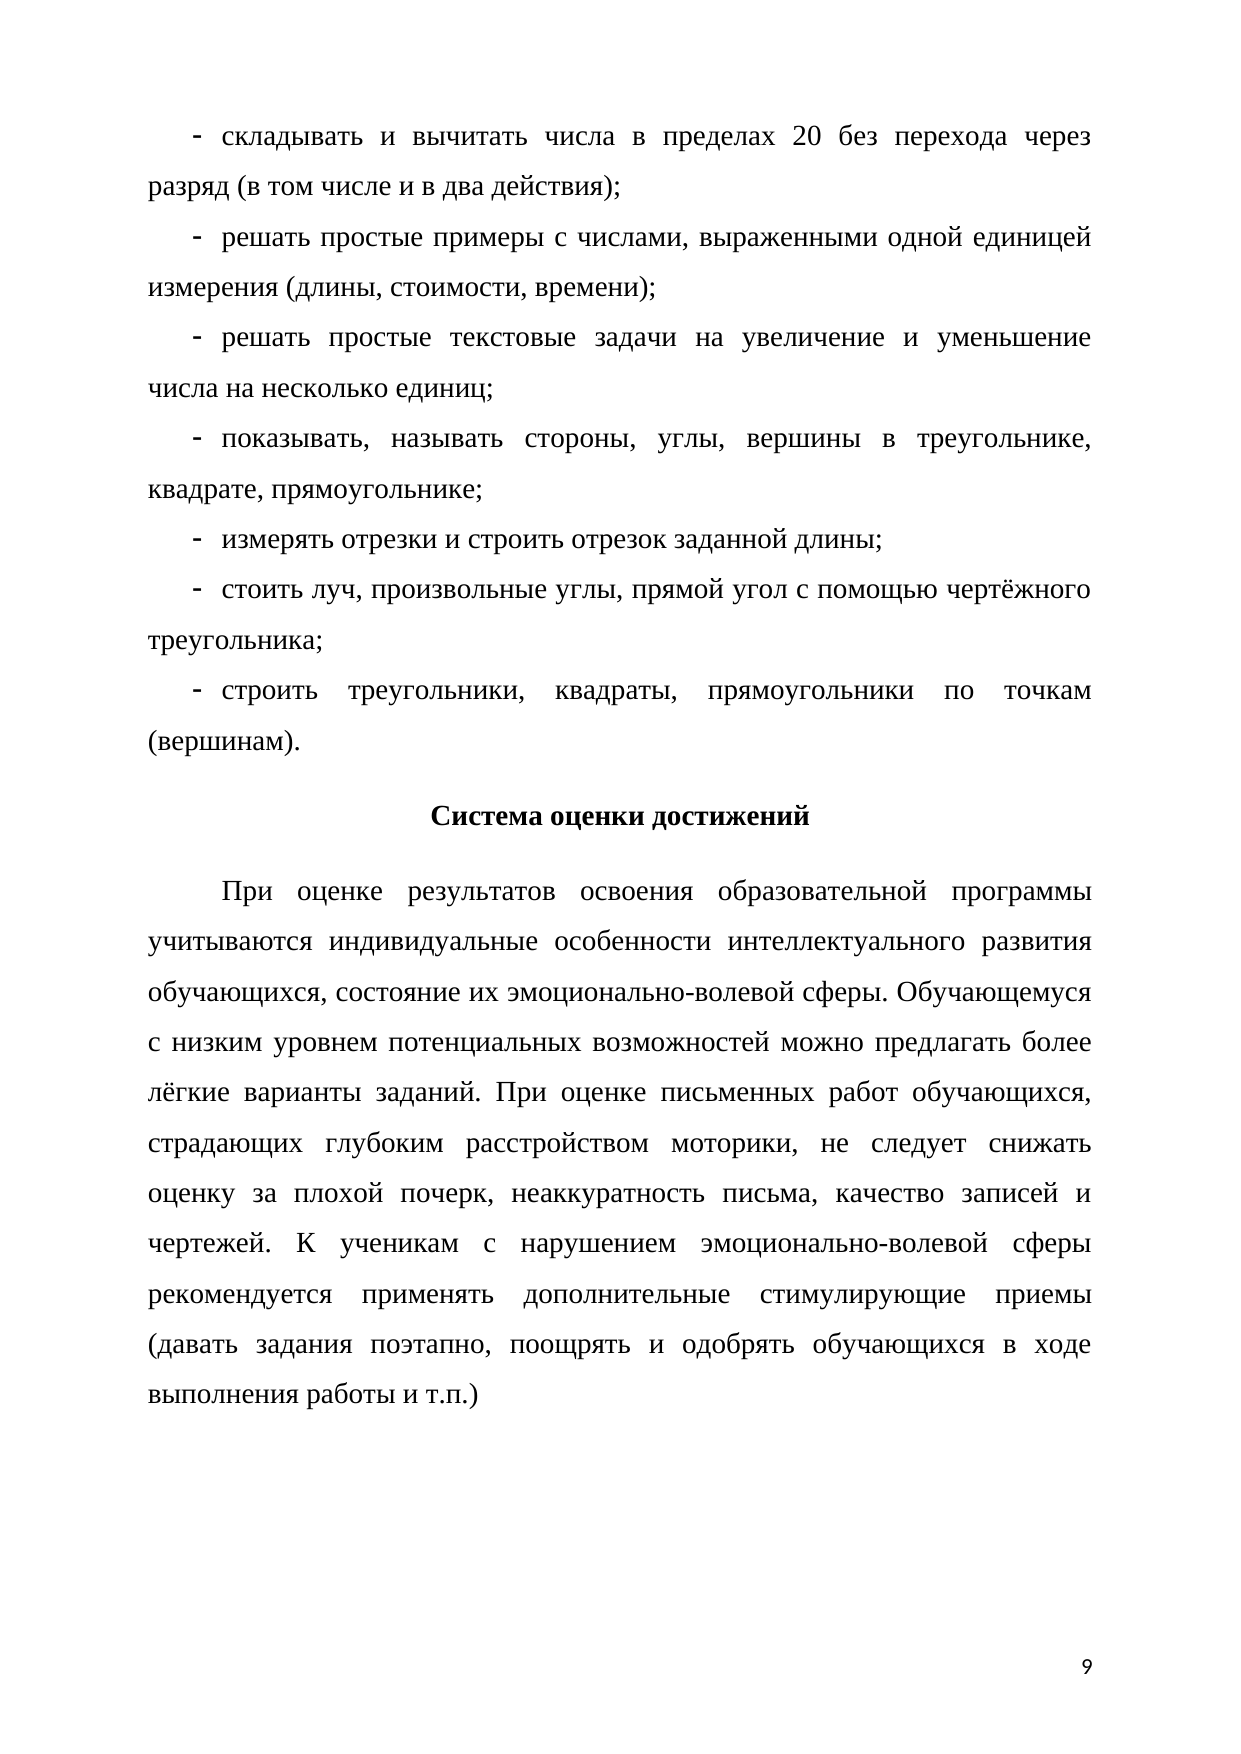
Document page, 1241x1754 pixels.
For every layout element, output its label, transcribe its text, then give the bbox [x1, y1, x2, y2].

list стоить луч, произвольные углы, прямой угол с помощью чертёжного треугольника; [148, 571, 1092, 655]
list показывать, называть стороны, углы, вершины в треугольнике, квадрате, прямоугольнике; [148, 420, 1092, 504]
list решать простые примеры с числами, выраженными одной единицей измерения (длины, стоимости, времени); [148, 219, 1092, 303]
text При оценке результатов освоения образовательной программы учитываются индивидуальные особенности интеллектуального развития обучающихся, состояние их эмоционально-волевой сферы. Обучающемуся с низким уровнем потенциальных возможностей можно предлагать более лёгкие варианты заданий. При оценке письменных работ обучающихся, страдающих глубоким расстройством моторики, не следует снижать оценку за плохой почерк, неаккуратность письма, качество записей и чертежей. К ученикам с нарушением эмоционально-волевой сферы рекомендуется применять дополнительные стимулирующие приемы (давать задания поэтапно, поощрять и одобрять обучающихся в ходе выполнения работы и т.п.) [148, 873, 1092, 1410]
list решать простые текстовые задачи на увеличение и уменьшение числа на несколько единиц; [148, 319, 1092, 403]
text Система оценки достижений [148, 798, 1092, 831]
list складывать и вычитать числа в пределах 20 без перехода через разряд (в том числе и в два действия); [148, 118, 1092, 202]
list измерять отрезки и строить отрезок заданной длины; [148, 521, 1092, 555]
list строить треугольники, квадраты, прямоугольники по точкам (вершинам). [148, 672, 1092, 756]
